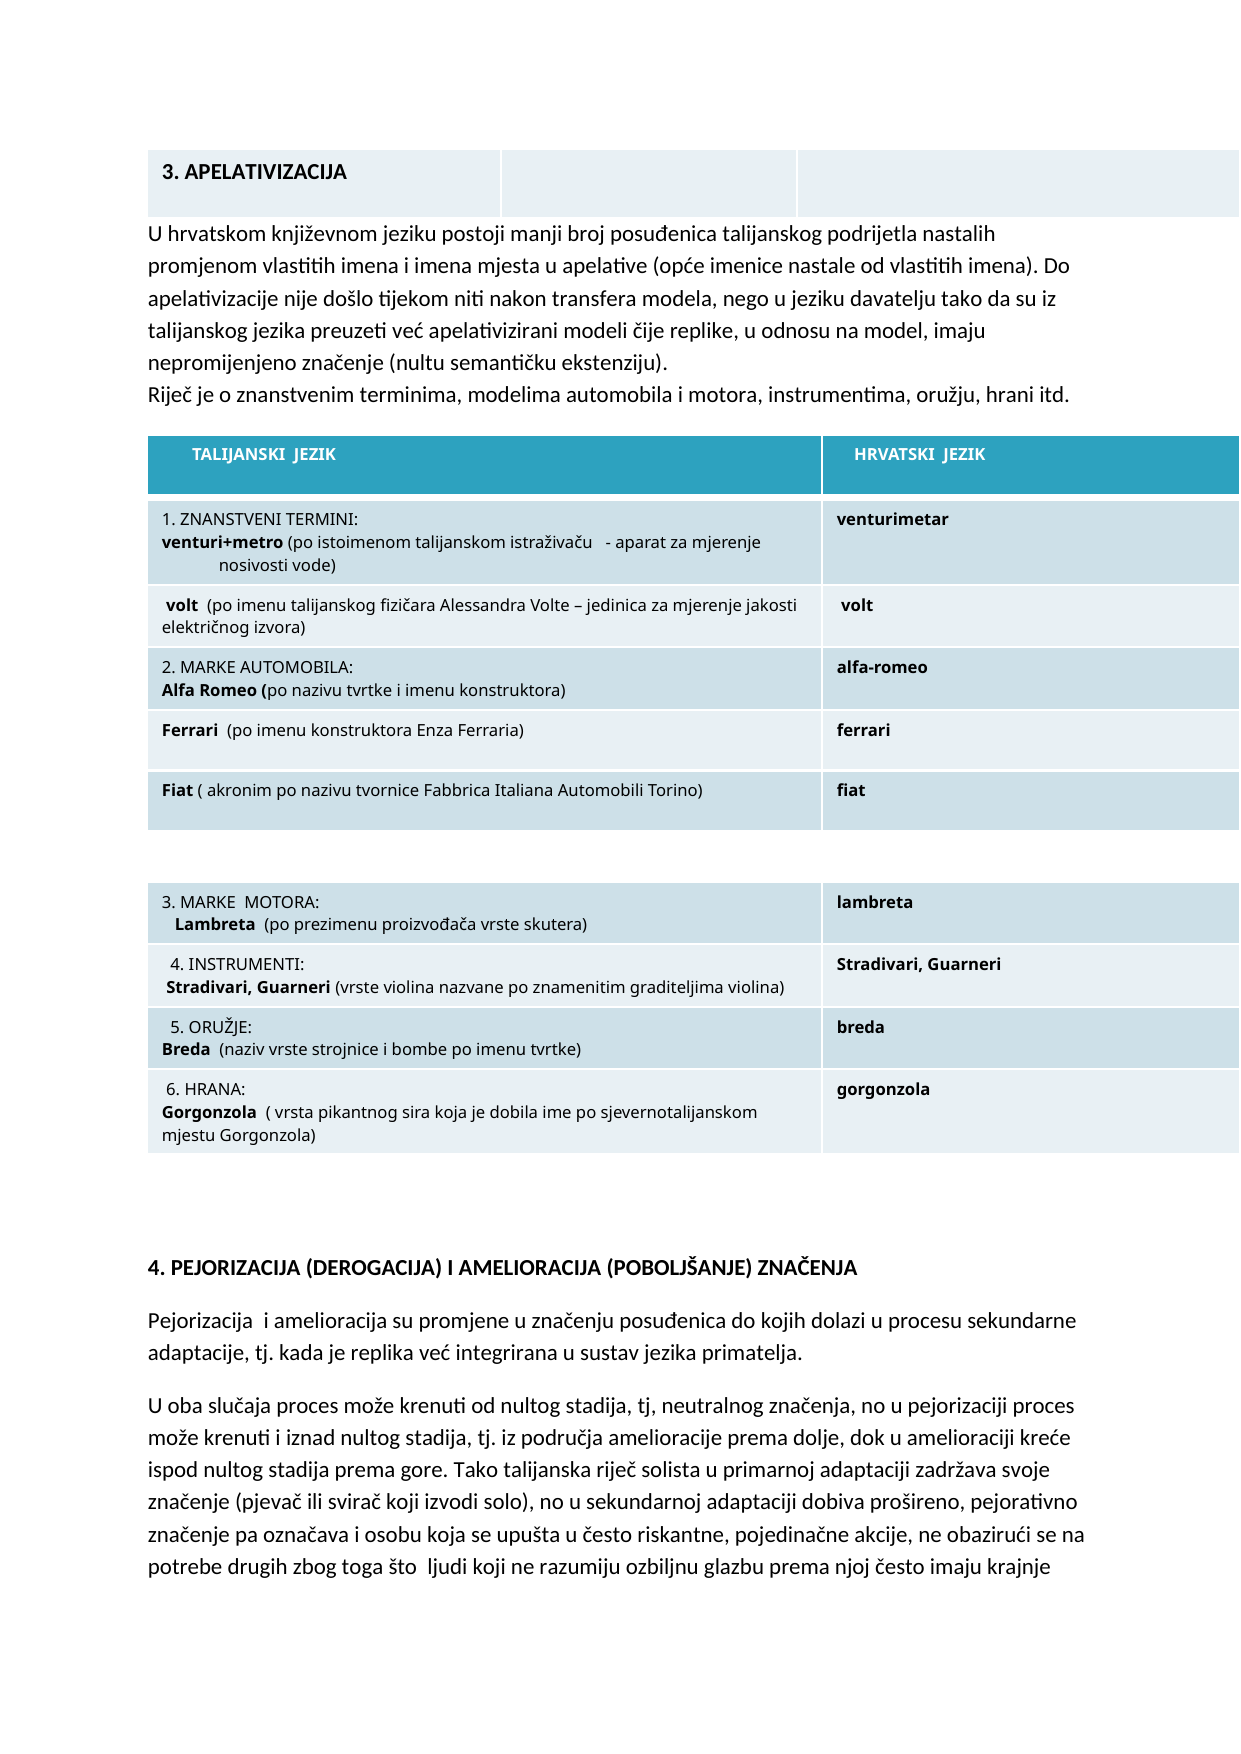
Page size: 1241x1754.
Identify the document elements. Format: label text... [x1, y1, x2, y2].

table_cell 4. INSTRUMENTI: Stradivari, Guarneri (vrste violina nazvane po znamenitim graditeljima violina) [148, 945, 821, 1006]
table_cell volt (po imenu talijanskog fizičara Alessandra Volte – jedinica za mjerenje jakosti električnog izvora) [148, 586, 821, 646]
table_cell volt [823, 586, 1239, 646]
table_cell 5. ORUŽJE: Breda (naziv vrste strojnice i bombe po imenu tvrtke) [148, 1008, 821, 1068]
table_cell 1. ZNANSTVENI TERMINI: venturi+metro (po istoimenom talijanskom istraživaču - aparat za mjerenje nosivosti vode) [148, 501, 821, 584]
text U hrvatskom književnom jeziku postoji manji broj posuđenica talijanskog podrijetla nastalih promjenom vlastitih imena i imena mjesta u apelative (opće imenice nastale od vlastitih imena). Do apelativizacije nije došlo tijekom niti nakon transfera modela, nego u jeziku davatelju tako da su iz talijanskog jezika preuzeti već apelativizirani modeli čije replike, u odnosu na model, imaju nepromijenjeno značenje (nultu semantičku ekstenziju). Riječ je o znanstvenim terminima, modelima automobila i motora, instrumentima, oružju, hrani itd. [148, 220, 1093, 408]
table_cell Fiat ( akronim po nazivu tvornice Fabbrica Italiana Automobili Torino) [148, 772, 821, 830]
table_cell ferrari [823, 711, 1239, 769]
table_cell 2. MARKE AUTOMOBILA: Alfa Romeo (po nazivu tvrtke i imenu konstruktora) [148, 648, 821, 709]
text 4. PEJORIZACIJA (DEROGACIJA) I AMELIORACIJA (POBOLJŠANJE) ZNAČENJA [148, 1253, 1093, 1281]
table_header TALIJANSKI JEZIK [148, 436, 821, 494]
table_cell [798, 150, 1239, 217]
table_cell 3. APELATIVIZACIJA [148, 150, 500, 217]
table_cell venturimetar [823, 501, 1239, 584]
table_header 3. MARKE MOTORA: Lambreta (po prezimenu proizvođača vrste skutera) [148, 883, 821, 943]
table_cell breda [823, 1008, 1239, 1068]
table_cell [502, 150, 796, 217]
table_cell Ferrari (po imenu konstruktora Enza Ferraria) [148, 711, 821, 769]
table_cell gorgonzola [823, 1070, 1239, 1153]
table_cell Stradivari, Guarneri [823, 945, 1239, 1006]
table_cell 6. HRANA: Gorgonzola ( vrsta pikantnog sira koja je dobila ime po sjevernotalijanskom mjestu Gorgonzola) [148, 1070, 821, 1153]
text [148, 1391, 1093, 1580]
table_cell fiat [823, 772, 1239, 830]
table_header lambreta [823, 883, 1239, 943]
table_header HRVATSKI JEZIK [823, 436, 1239, 494]
text Pejorizacija i amelioracija su promjene u značenju posuđenica do kojih dolazi u procesu sekundarne adaptacije, tj. kada je replika već integrirana u sustav jezika primatelja. [148, 1306, 1093, 1366]
table_cell alfa-romeo [823, 648, 1239, 709]
